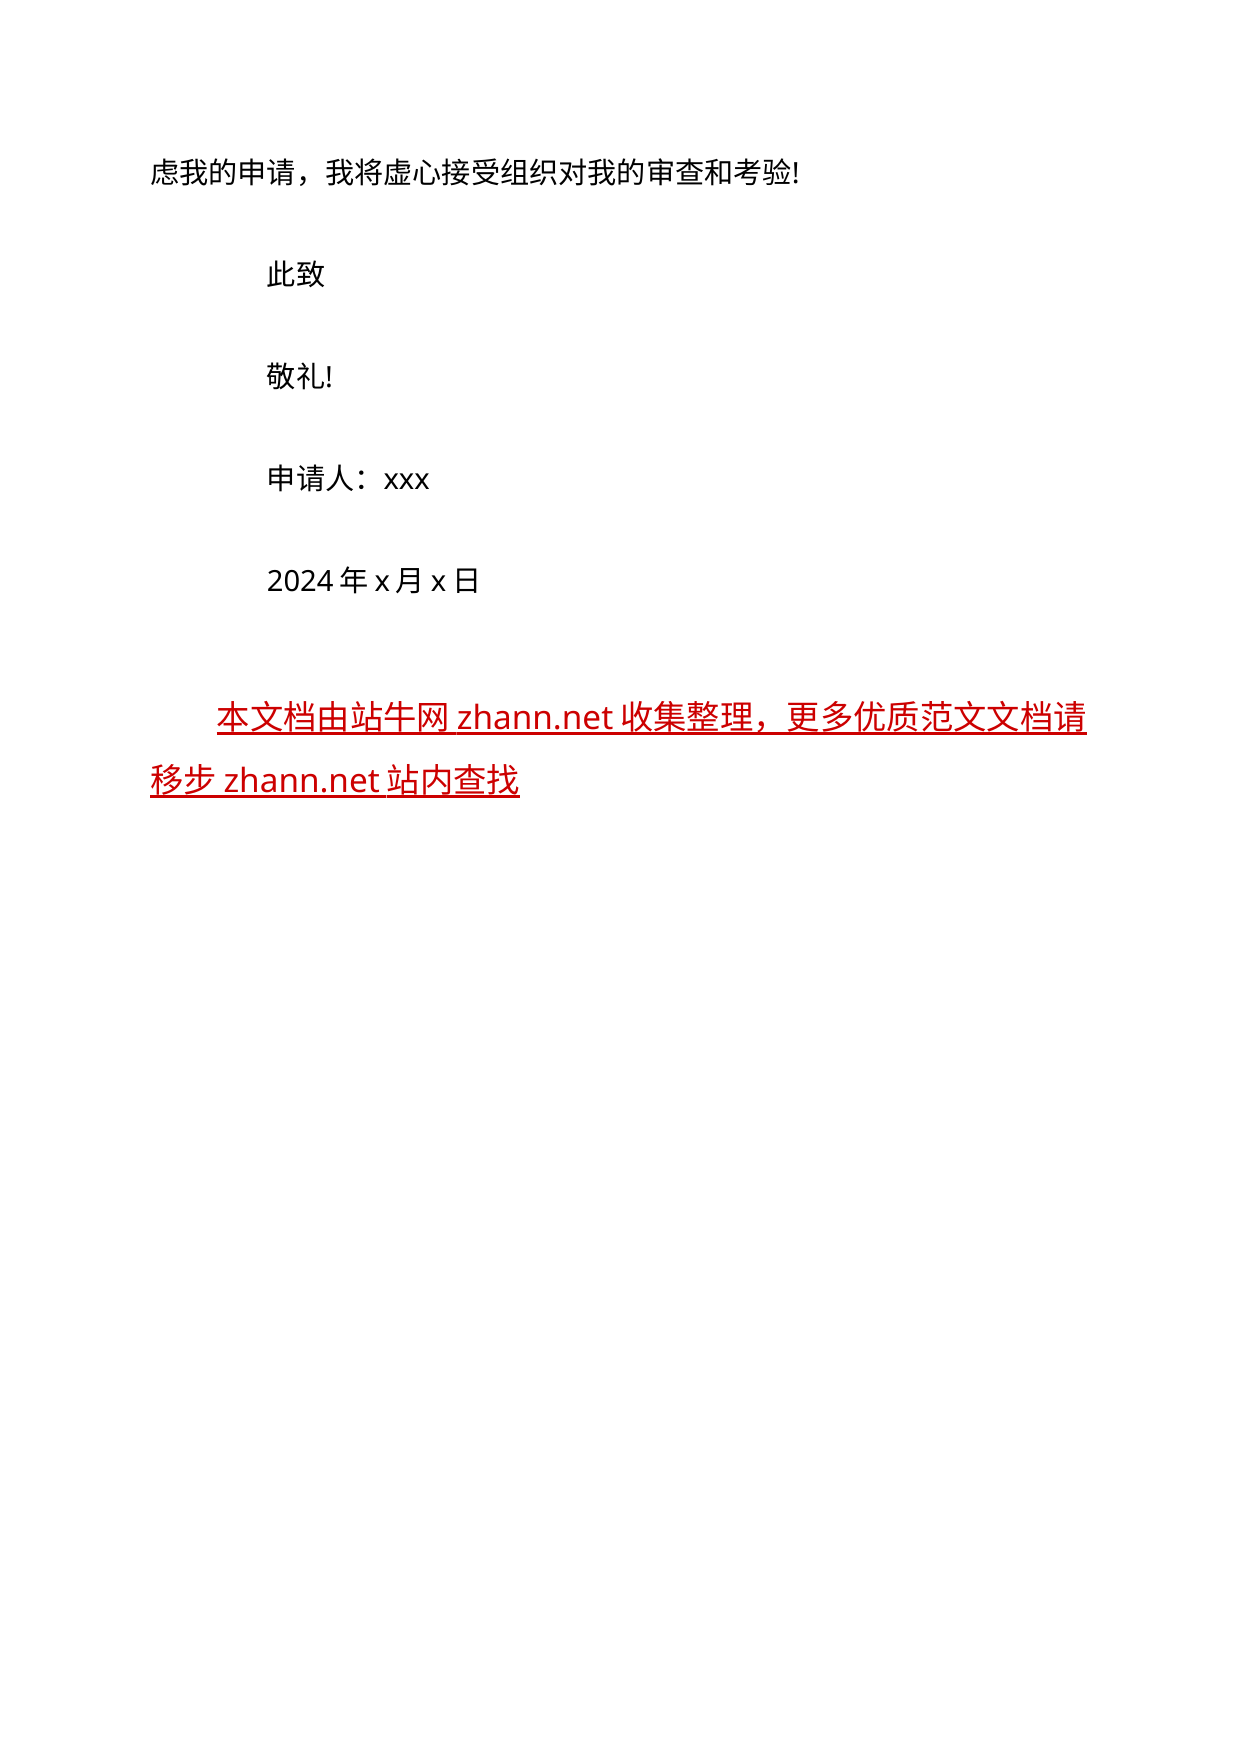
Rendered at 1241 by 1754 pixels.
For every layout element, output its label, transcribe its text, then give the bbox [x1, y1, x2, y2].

text 敬礼! [150, 354, 1090, 396]
text 2024年x月x日 [150, 558, 1090, 600]
text 申请人：xxx [150, 456, 1090, 498]
text 本文档由站牛网zhann.net收集整理，更多优质范文文档请移步zhann.net站内查找 [150, 691, 1090, 802]
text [150, 150, 1090, 192]
text 此致 [150, 252, 1090, 294]
